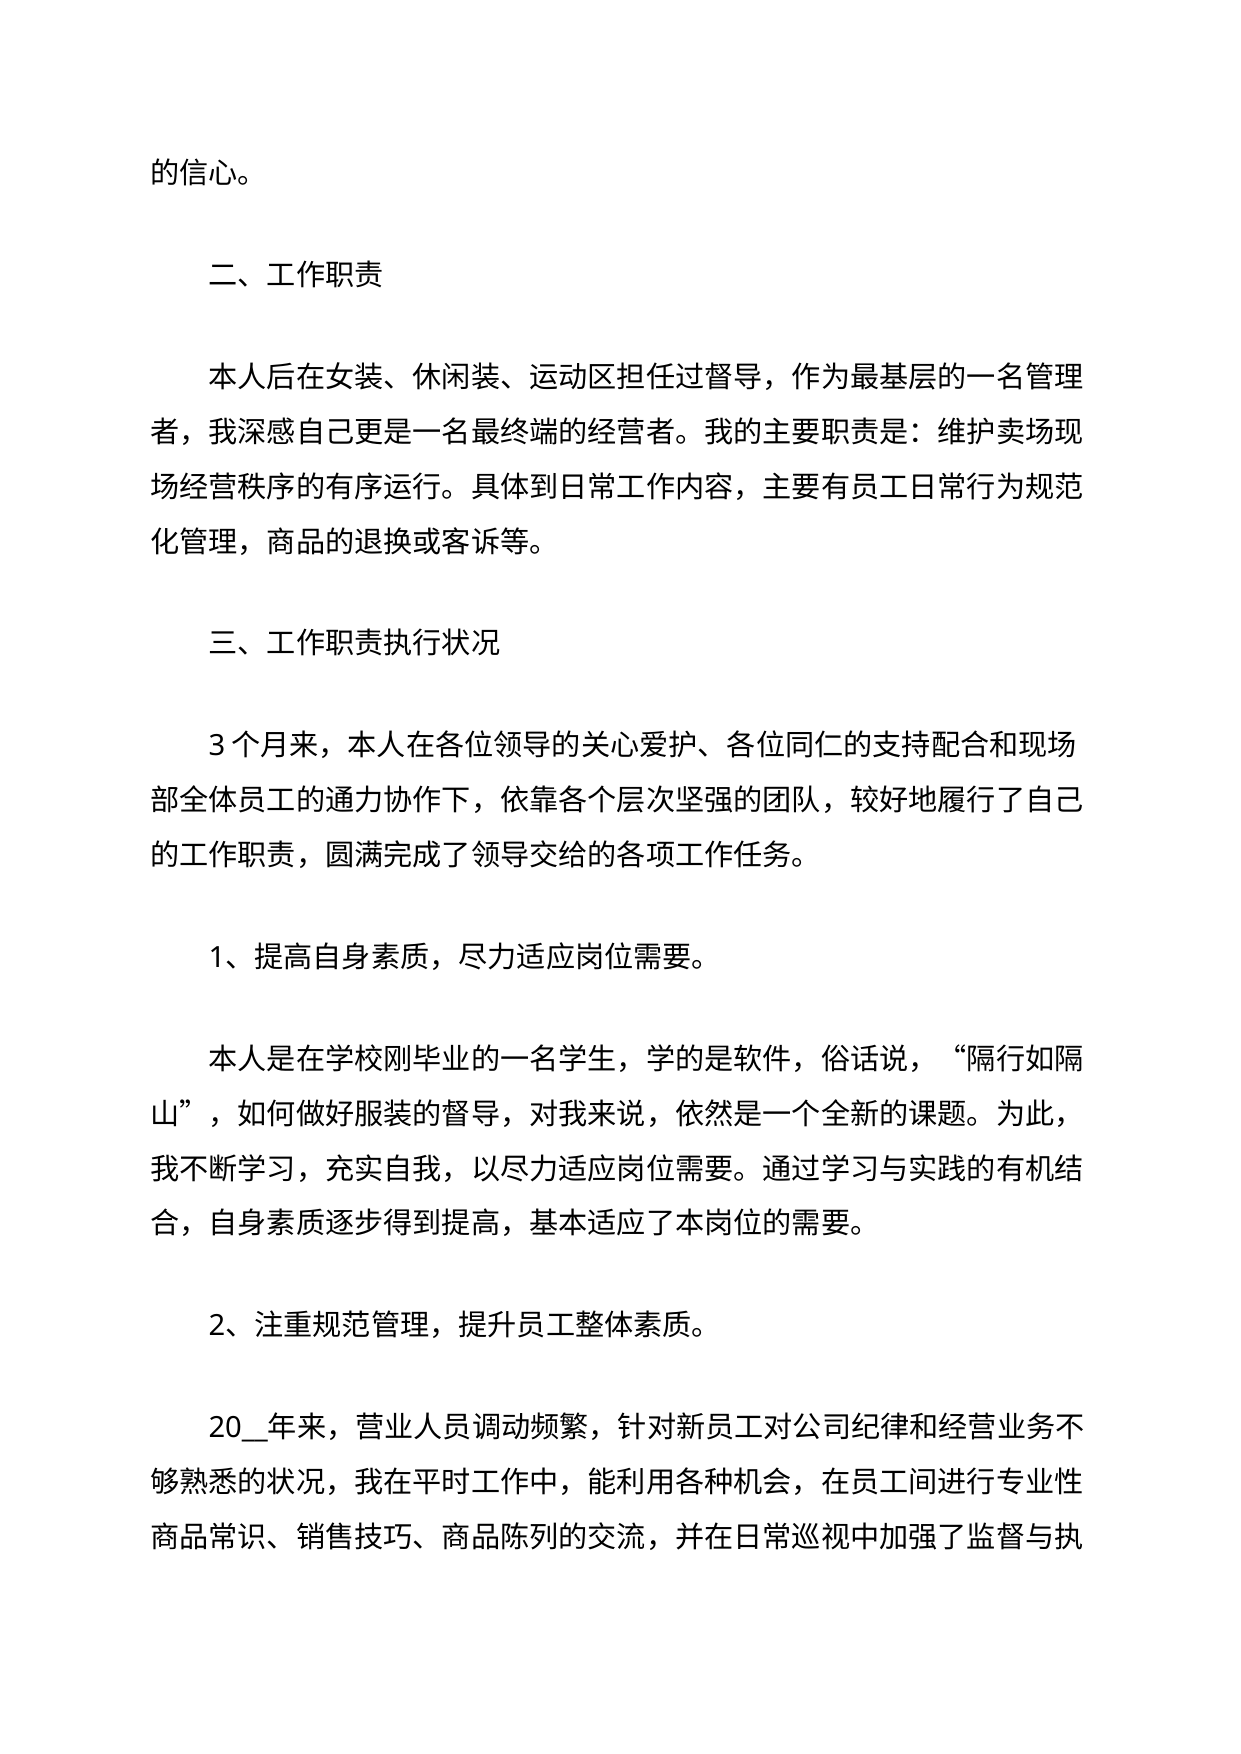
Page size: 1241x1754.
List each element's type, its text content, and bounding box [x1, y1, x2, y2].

text 1、提高自身素质，尽力适应岗位需要。 [150, 933, 1090, 976]
text 三、工作职责执行状况 [150, 620, 1090, 662]
text 二、工作职责 [150, 252, 1090, 294]
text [150, 1404, 1090, 1556]
text 本人是在学校刚毕业的一名学生，学的是软件，俗话说，“隔行如隔山”，如何做好服装的督导，对我来说，依然是一个全新的课题。为此，我不断学习，充实自我，以尽力适应岗位需要。通过学习与实践的有机结合，自身素质逐步得到提高，基本适应了本岗位的需要。 [150, 1035, 1090, 1242]
text 3个月来，本人在各位领导的关心爱护、各位同仁的支持配合和现场部全体员工的通力协作下，依靠各个层次坚强的团队，较好地履行了自己的工作职责，圆满完成了领导交给的各项工作任务。 [150, 722, 1090, 874]
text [150, 150, 1090, 192]
text 本人后在女装、休闲装、运动区担任过督导，作为最基层的一名管理者，我深感自己更是一名最终端的经营者。我的主要职责是：维护卖场现场经营秩序的有序运行。具体到日常工作内容，主要有员工日常行为规范化管理，商品的退换或客诉等。 [150, 353, 1090, 561]
text 2、注重规范管理，提升员工整体素质。 [150, 1302, 1090, 1344]
